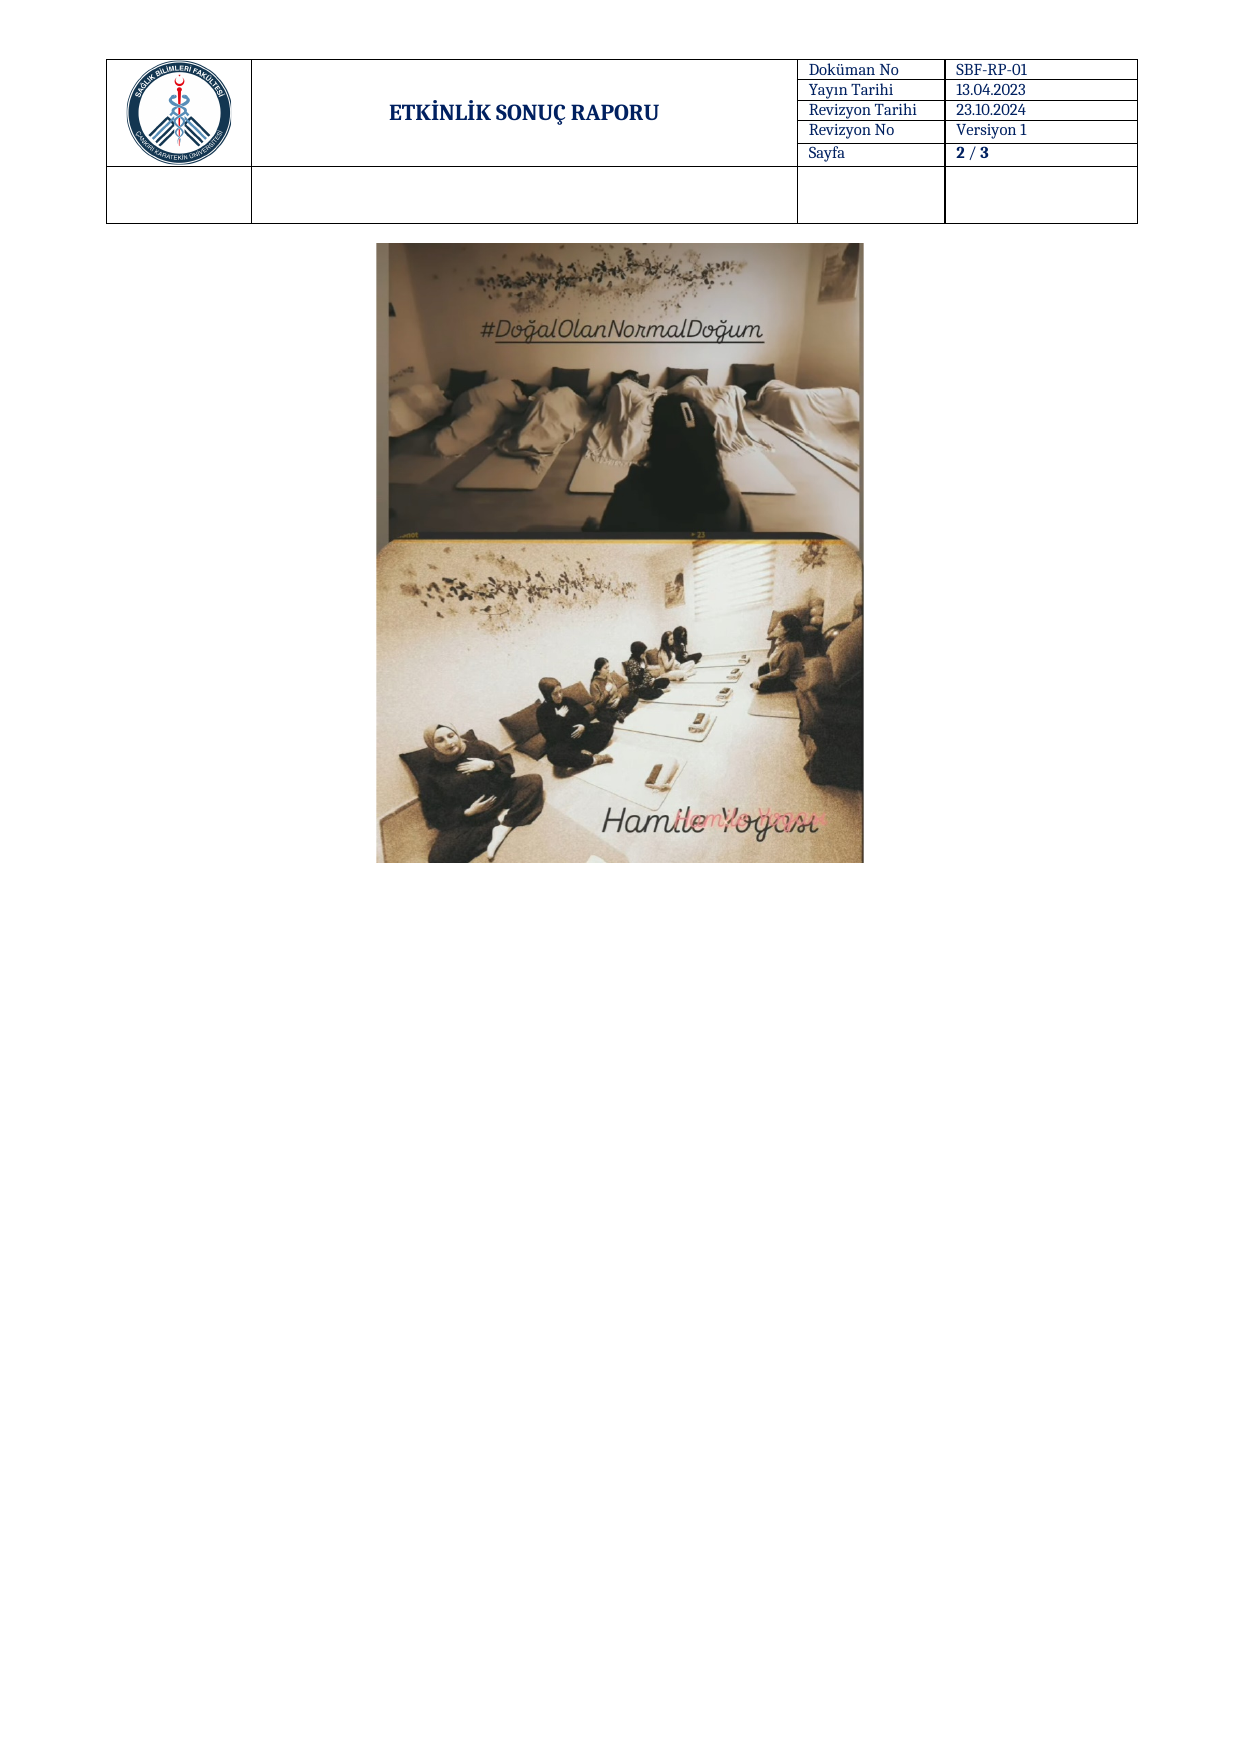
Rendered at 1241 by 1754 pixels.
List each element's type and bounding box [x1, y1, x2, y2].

picture [126, 60, 232, 165]
picture [376, 243, 864, 863]
